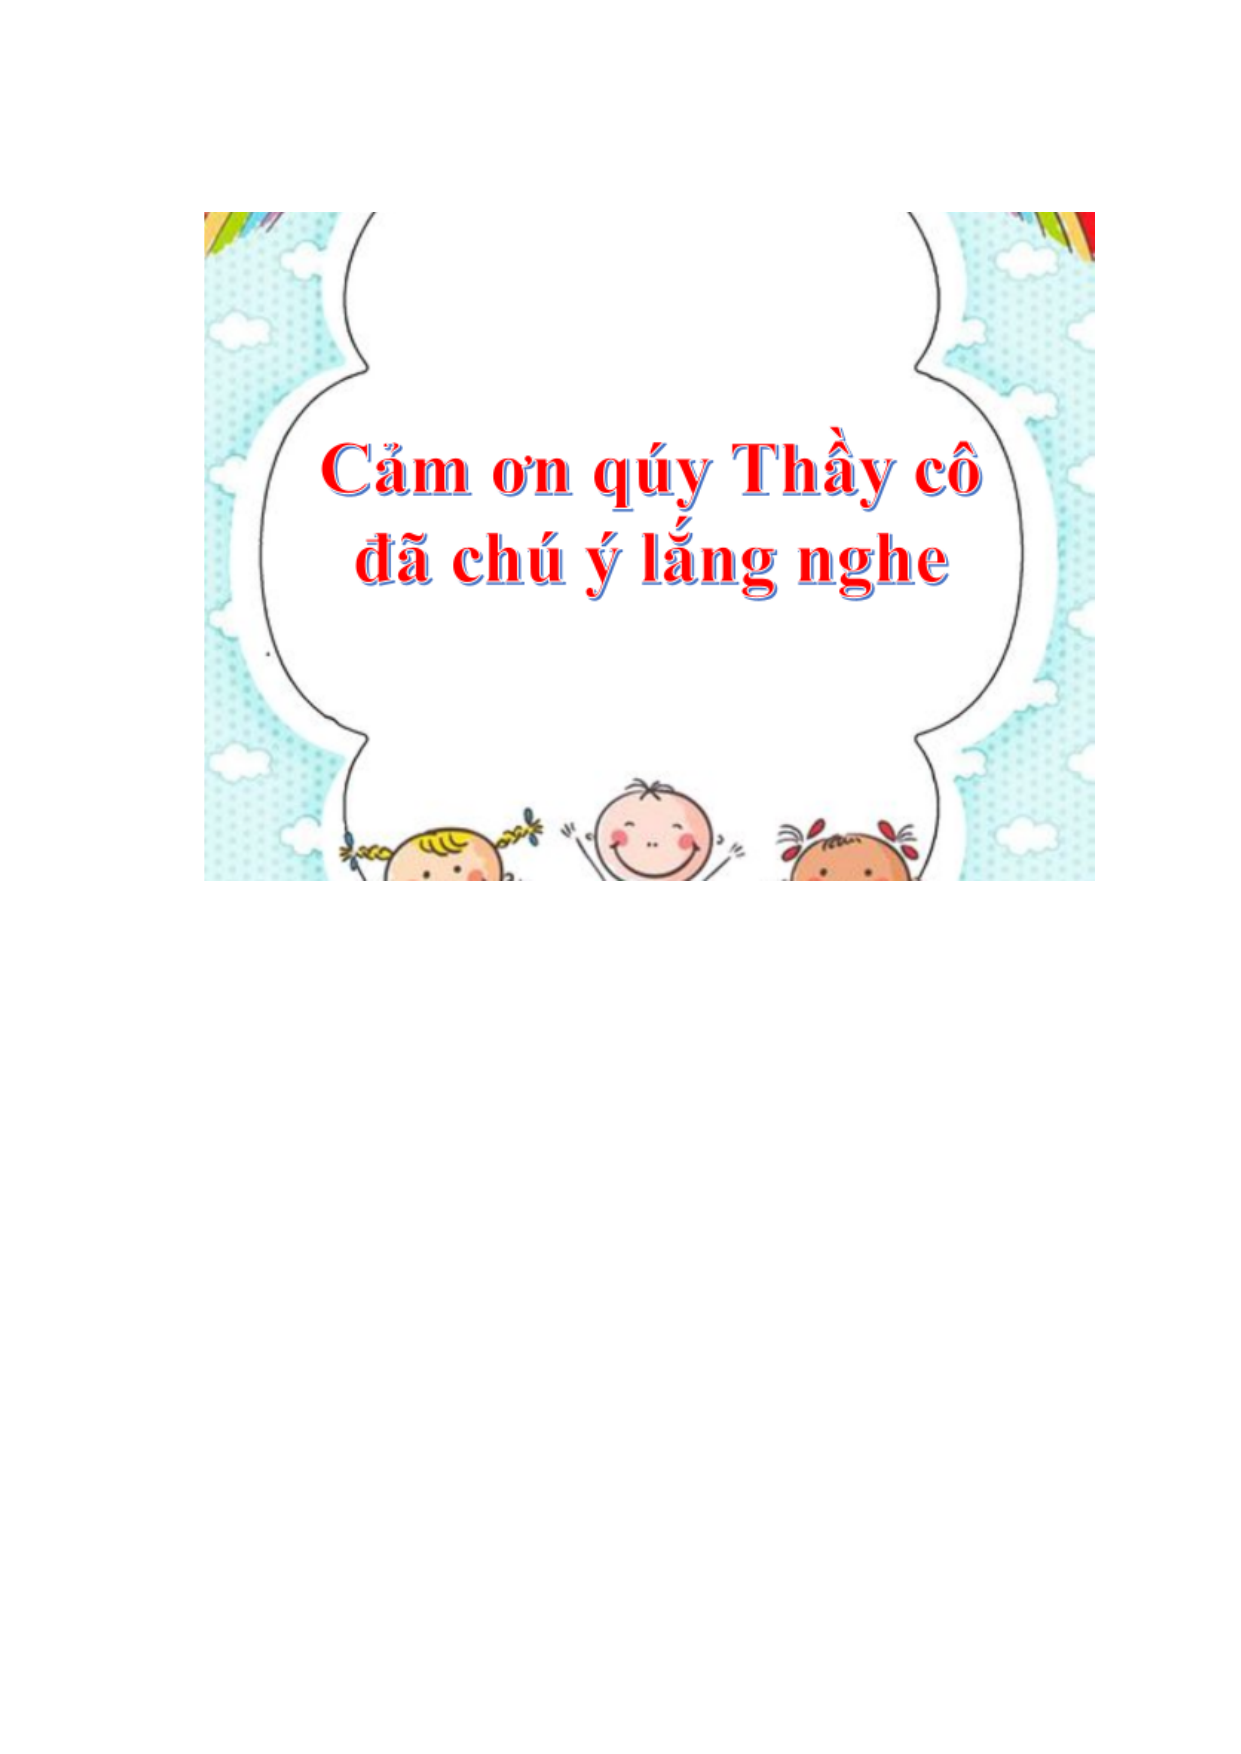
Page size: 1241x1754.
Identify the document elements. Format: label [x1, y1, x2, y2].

picture [204, 212, 1095, 881]
